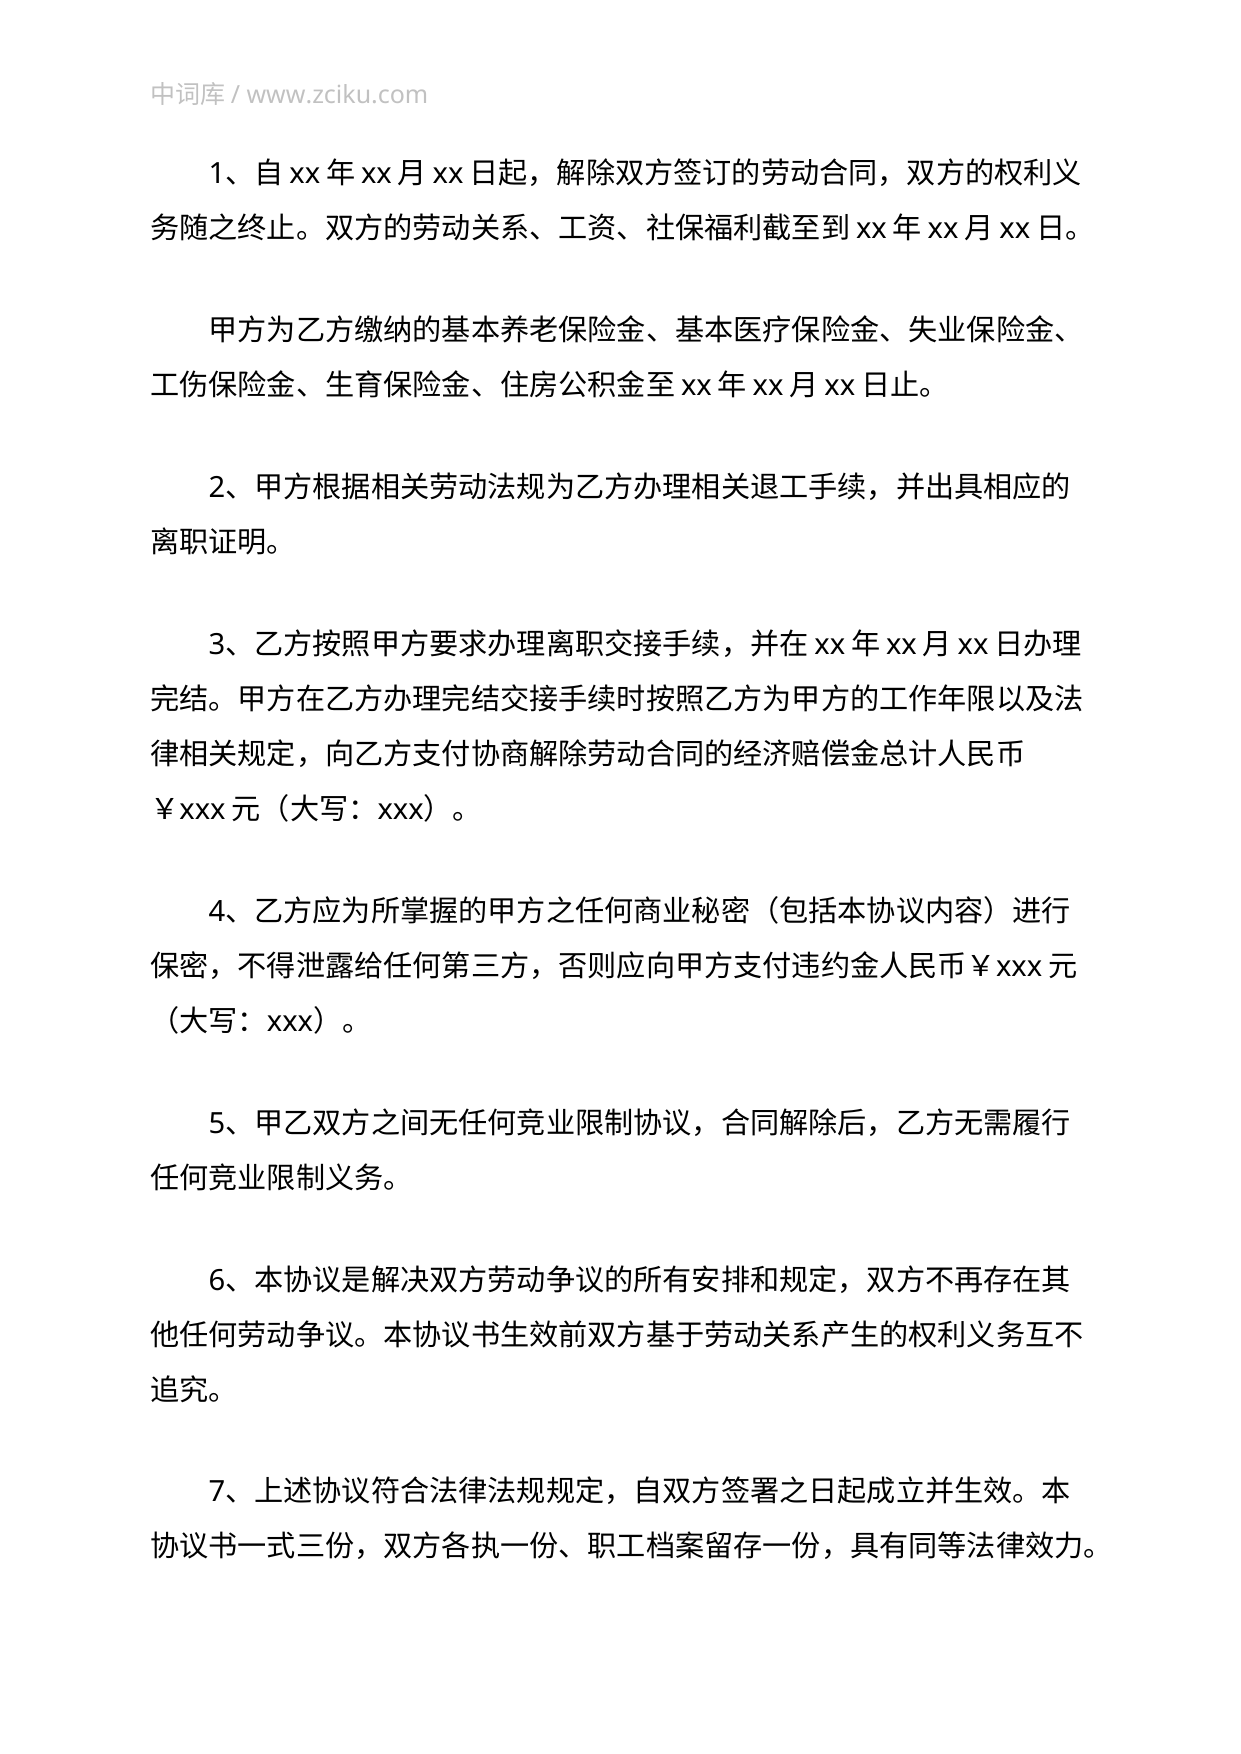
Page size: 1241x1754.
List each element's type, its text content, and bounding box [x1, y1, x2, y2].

text 甲方为乙方缴纳的基本养老保险金、基本医疗保险金、失业保险金、工伤保险金、生育保险金、住房公积金至xx年xx月xx日止。 [150, 307, 1090, 404]
text 4、乙方应为所掌握的甲方之任何商业秘密（包括本协议内容）进行保密，不得泄露给任何第三方，否则应向甲方支付违约金人民币￥xxx元（大写：xxx）。 [150, 887, 1090, 1040]
text 2、甲方根据相关劳动法规为乙方办理相关退工手续，并出具相应的离职证明。 [150, 464, 1090, 561]
text 5、甲乙双方之间无任何竞业限制协议，合同解除后，乙方无需履行任何竞业限制义务。 [150, 1099, 1090, 1197]
text 7、上述协议符合法律法规规定，自双方签署之日起成立并生效。本协议书一式三份，双方各执一份、职工档案留存一份，具有同等法律效力。 [150, 1468, 1090, 1565]
text 6、本协议是解决双方劳动争议的所有安排和规定，双方不再存在其他任何劳动争议。本协议书生效前双方基于劳动关系产生的权利义务互不追究。 [150, 1256, 1090, 1408]
text 3、乙方按照甲方要求办理离职交接手续，并在xx年xx月xx日办理完结。甲方在乙方办理完结交接手续时按照乙方为甲方的工作年限以及法律相关规定，向乙方支付协商解除劳动合同的经济赔偿金总计人民币￥xxx元（大写：xxx）。 [150, 621, 1090, 828]
text 1、自xx年xx月xx日起，解除双方签订的劳动合同，双方的权利义务随之终止。双方的劳动关系、工资、社保福利截至到xx年xx月xx日。 [150, 150, 1090, 247]
